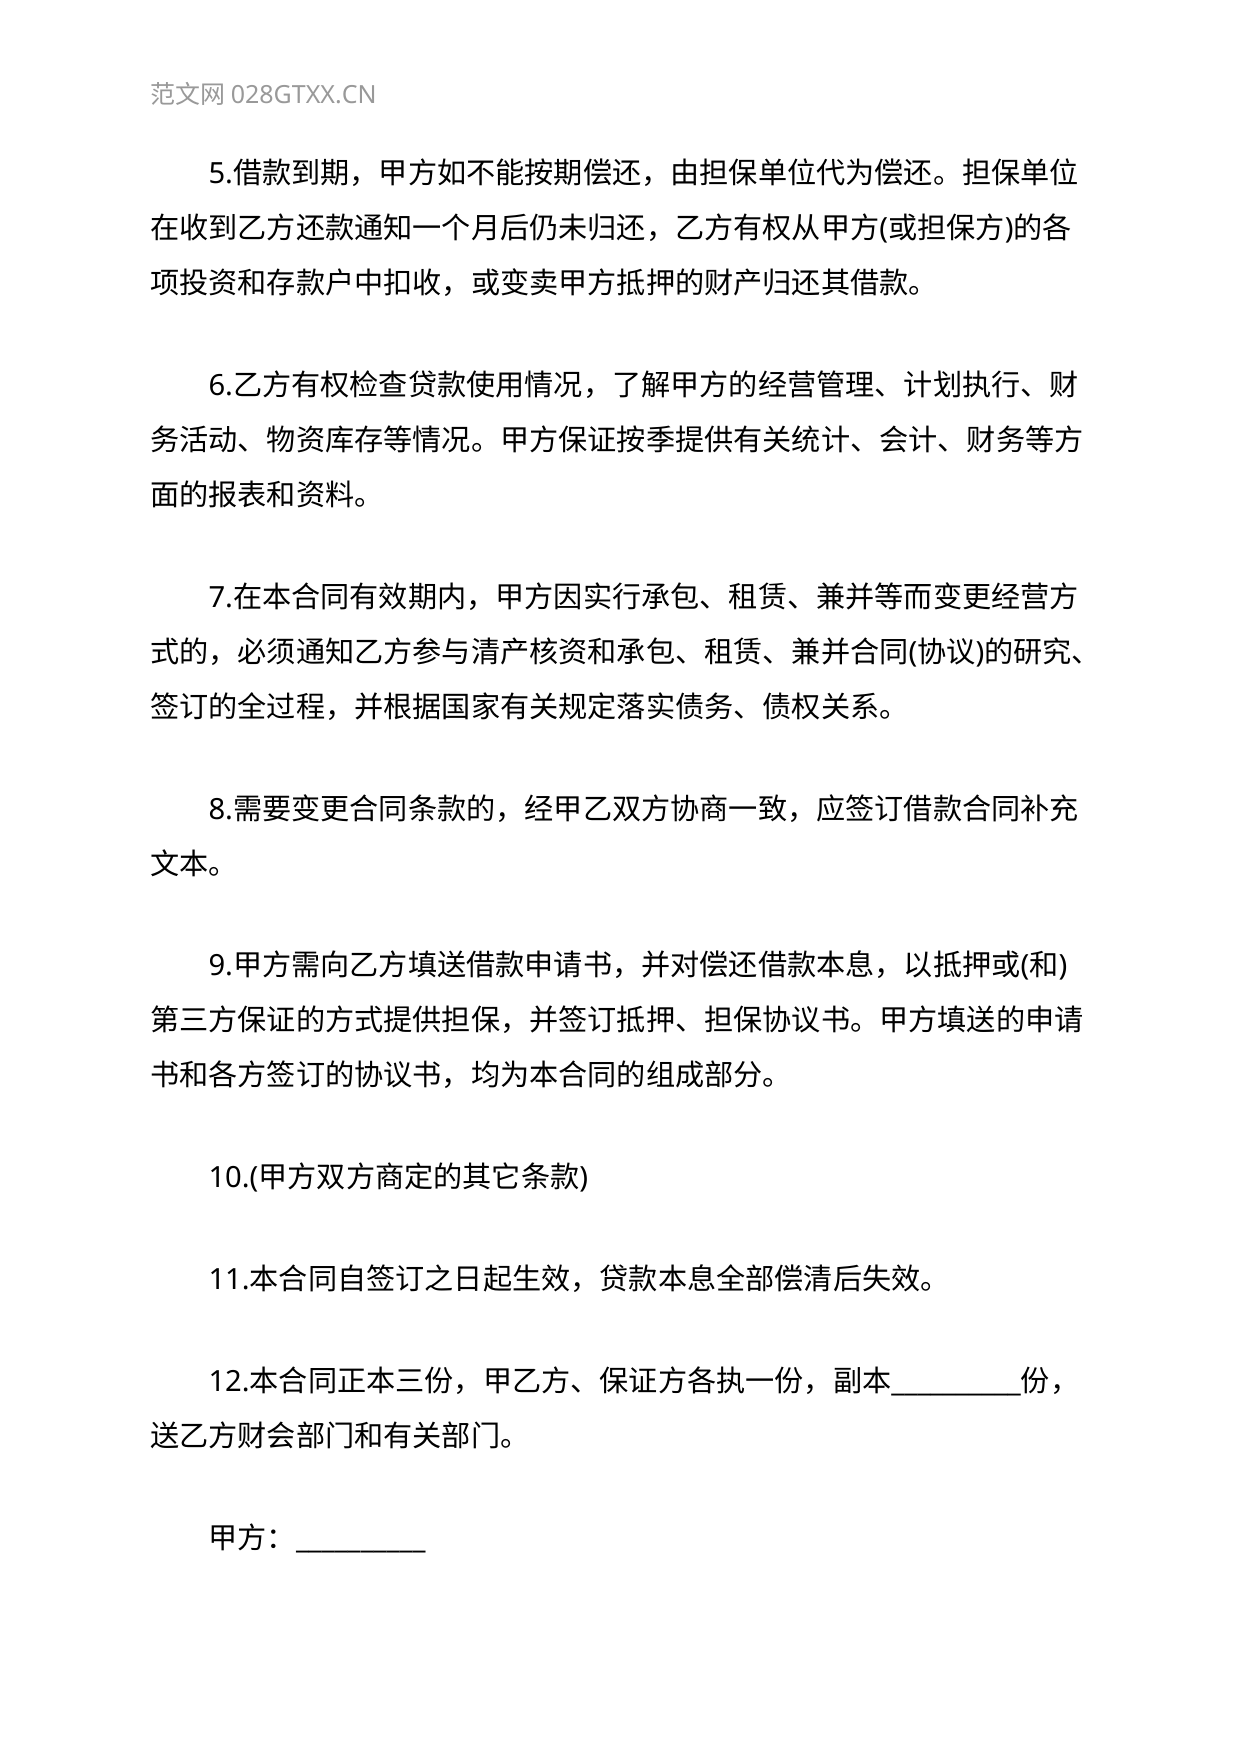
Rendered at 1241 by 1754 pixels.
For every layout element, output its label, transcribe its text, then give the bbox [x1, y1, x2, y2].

text 8.需要变更合同条款的，经甲乙双方协商一致，应签订借款合同补充文本。 [150, 785, 1090, 882]
text 12.本合同正本三份，甲乙方、保证方各执一份，副本__________份，送乙方财会部门和有关部门。 [150, 1358, 1090, 1455]
text 11.本合同自签订之日起生效，贷款本息全部偿清后失效。 [150, 1256, 1090, 1298]
text 10.(甲方双方商定的其它条款) [150, 1154, 1090, 1196]
text 9.甲方需向乙方填送借款申请书，并对偿还借款本息，以抵押或(和)第三方保证的方式提供担保，并签订抵押、担保协议书。甲方填送的申请书和各方签订的协议书，均为本合同的组成部分。 [150, 942, 1090, 1094]
text 5.借款到期，甲方如不能按期偿还，由担保单位代为偿还。担保单位在收到乙方还款通知一个月后仍未归还，乙方有权从甲方(或担保方)的各项投资和存款户中扣收，或变卖甲方抵押的财产归还其借款。 [150, 150, 1090, 302]
text 6.乙方有权检查贷款使用情况，了解甲方的经营管理、计划执行、财务活动、物资库存等情况。甲方保证按季提供有关统计、会计、财务等方面的报表和资料。 [150, 362, 1090, 514]
text 甲方：__________ [150, 1514, 1090, 1557]
text 7.在本合同有效期内，甲方因实行承包、租赁、兼并等而变更经营方式的，必须通知乙方参与清产核资和承包、租赁、兼并合同(协议)的研究、签订的全过程，并根据国家有关规定落实债务、债权关系。 [150, 573, 1090, 726]
